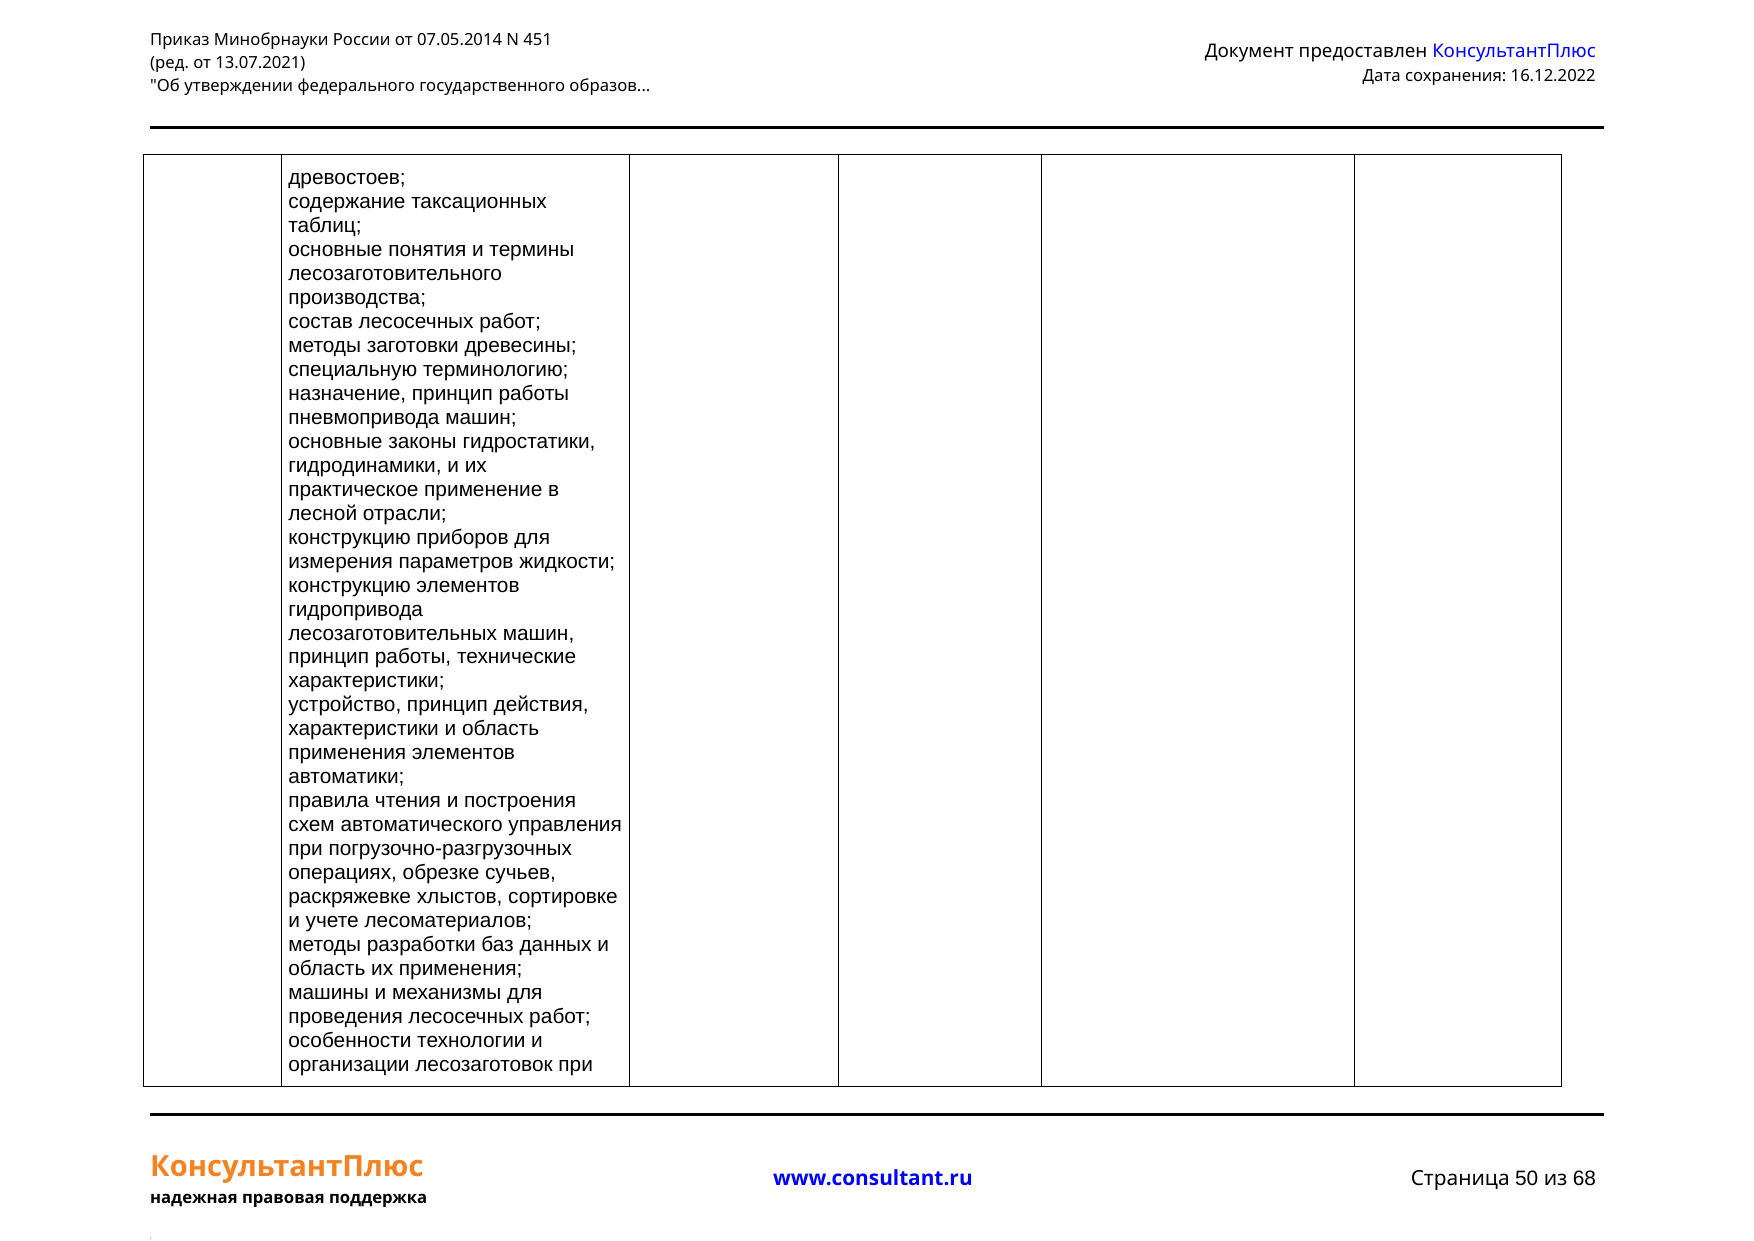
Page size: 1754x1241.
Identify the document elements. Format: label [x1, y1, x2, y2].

table_cell [1042, 155, 1354, 1086]
